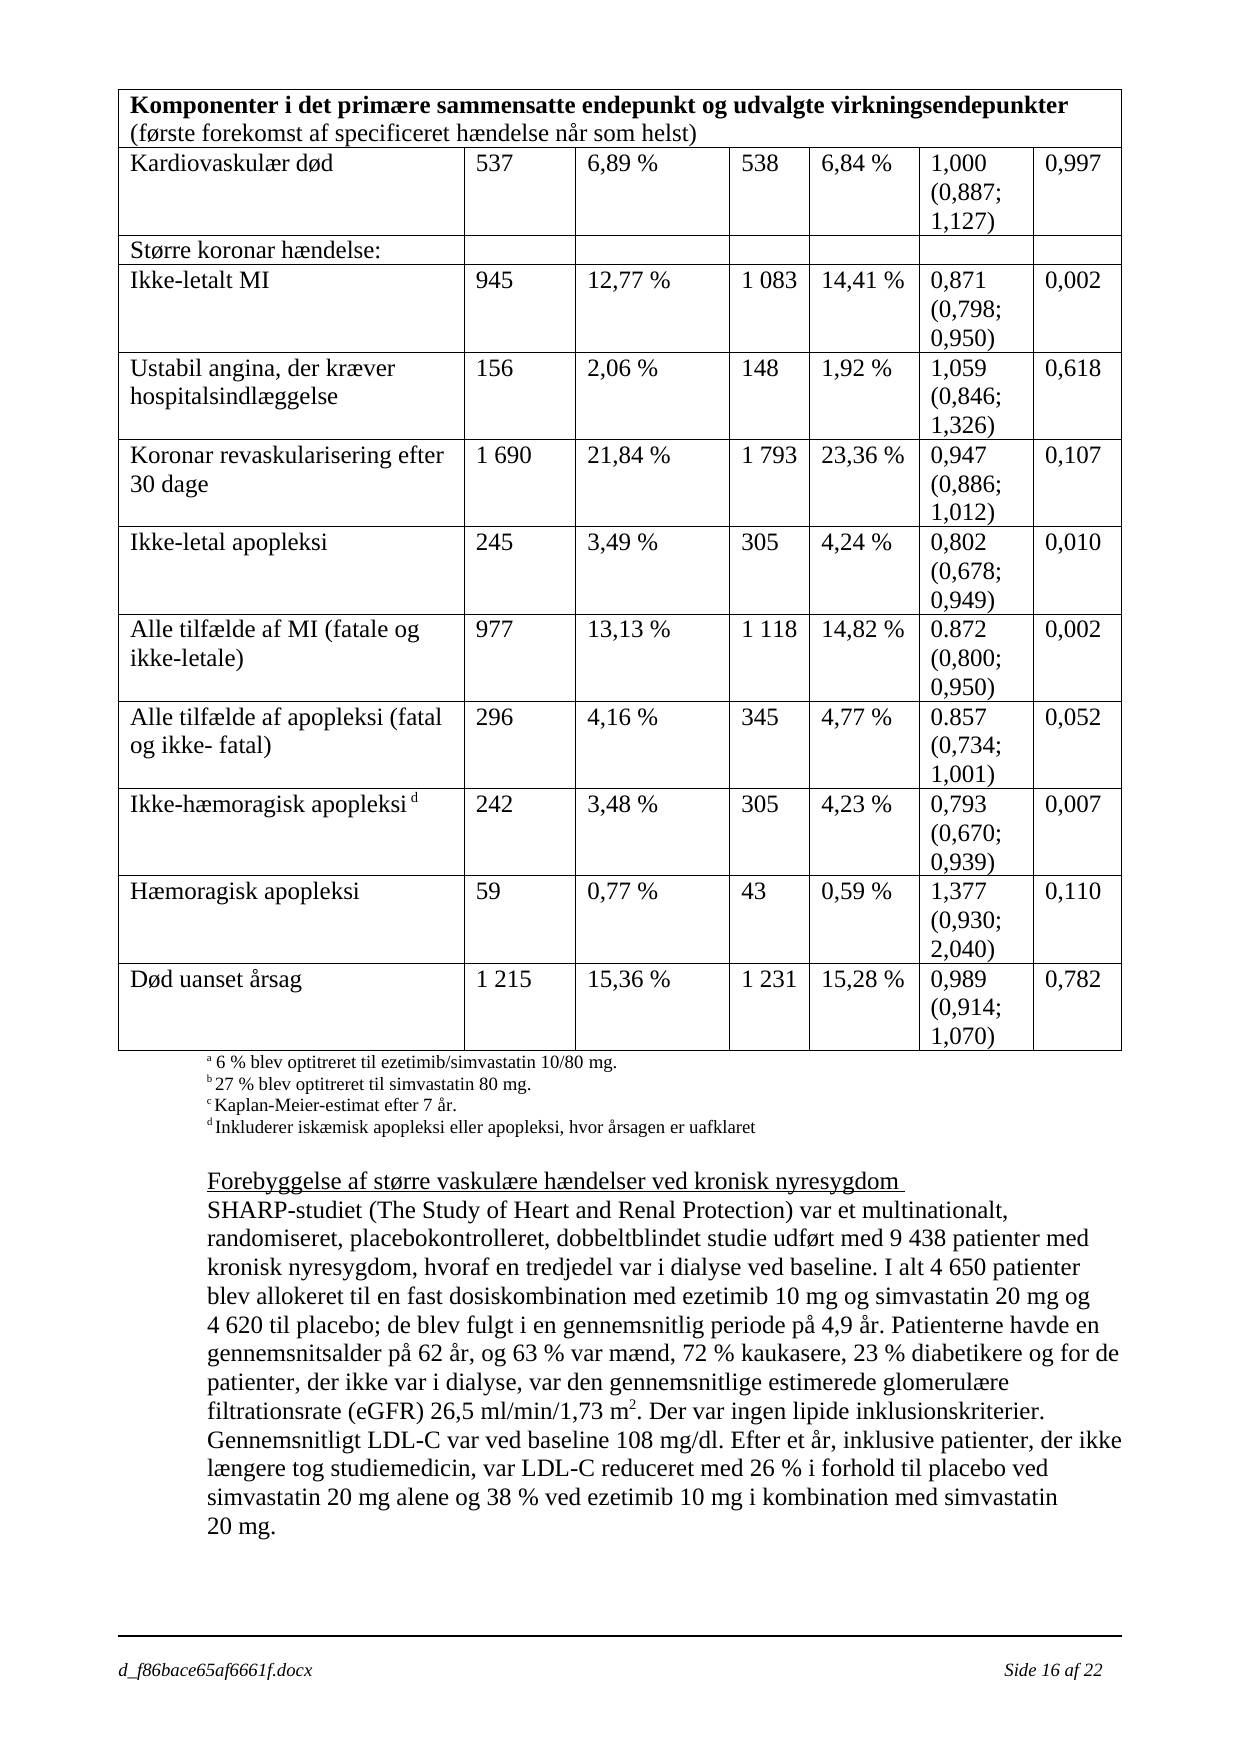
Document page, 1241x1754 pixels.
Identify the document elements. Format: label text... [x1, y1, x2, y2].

table_cell Koronar revaskularisering efter 30 dage [119, 440, 464, 526]
table_cell 0,782 [1034, 964, 1121, 1050]
table_cell 4,24 % [810, 527, 919, 613]
table_cell 23,36 % [810, 440, 919, 526]
table_cell 0,618 [1034, 353, 1121, 439]
table_cell Ustabil angina, der kræver hospitalsindlæggelse [119, 353, 464, 439]
table_cell [1034, 236, 1121, 264]
table_cell 1 215 [465, 964, 575, 1050]
table_cell 0,793 (0,670; 0,939) [920, 789, 1033, 875]
table_cell 0,110 [1034, 876, 1121, 963]
table_cell Ikke-letalt MI [119, 265, 464, 352]
table_cell [465, 236, 575, 264]
table_cell 0,002 [1034, 615, 1121, 701]
table_cell Ikke-letal apopleksi [119, 527, 464, 613]
table_cell 1,377 (0,930; 2,040) [920, 876, 1033, 963]
table_cell Komponenter i det primære sammensatte endepunkt og udvalgte virkningsendepunkter (første forekomst af specificeret hændelse når som helst) [119, 90, 1121, 147]
text Forebyggelse af større vaskulære hændelser ved kronisk nyresygdom [207, 1166, 1122, 1195]
table_cell 14,41 % [810, 265, 919, 352]
table_cell 0,010 [1034, 527, 1121, 613]
table_cell 0,107 [1034, 440, 1121, 526]
table_cell 15,28 % [810, 964, 919, 1050]
table_cell 0,802 (0,678; 0,949) [920, 527, 1033, 613]
text b 27 % blev optitreret til simvastatin 80 mg. [207, 1072, 1122, 1094]
table_cell 3,48 % [576, 789, 729, 875]
table_cell 1,000 (0,887; 1,127) [920, 148, 1033, 234]
table_cell 0,997 [1034, 148, 1121, 234]
table_cell 3,49 % [576, 527, 729, 613]
table_cell 0.857 (0,734; 1,001) [920, 702, 1033, 788]
table_cell Alle tilfælde af apopleksi (fatal og ikke- fatal) [119, 702, 464, 788]
table_cell [810, 236, 919, 264]
table_cell 305 [730, 789, 809, 875]
table_cell Ikke-hæmoragisk apopleksi d [119, 789, 464, 875]
table_cell Større koronar hændelse: [119, 236, 464, 264]
table_cell 2,06 % [576, 353, 729, 439]
table_cell 148 [730, 353, 809, 439]
table_cell [730, 236, 809, 264]
table_cell Død uanset årsag [119, 964, 464, 1050]
table_cell 6,89 % [576, 148, 729, 234]
table_cell 0,002 [1034, 265, 1121, 352]
table_cell 1 118 [730, 615, 809, 701]
table_cell 945 [465, 265, 575, 352]
table_cell [576, 236, 729, 264]
table_cell 537 [465, 148, 575, 234]
table_cell Hæmoragisk apopleksi [119, 876, 464, 963]
table_cell 1,059 (0,846; 1,326) [920, 353, 1033, 439]
table_cell 296 [465, 702, 575, 788]
table_cell 1,92 % [810, 353, 919, 439]
text SHARP-studiet (The Study of Heart and Renal Protection) var et multinationalt, randomiseret, placebokontrolleret, dobbeltblindet studie udført med 9 438 patienter med kronisk nyresygdom, hvoraf en tredjedel var i dialyse ved baseline. I alt 4 650 patienter blev allokeret til en fast dosiskombination med ezetimib 10 mg og simvastatin 20 mg og 4 620 til placebo; de blev fulgt i en gennemsnitlig periode på 4,9 år. Patienterne havde en gennemsnitsalder på 62 år, og 63 % var mænd, 72 % kaukasere, 23 % diabetikere og for de patienter, der ikke var i dialyse, var den gennemsnitlige estimerede glomerulære filtrationsrate (eGFR) 26,5 ml/min/1,73 m2. Der var ingen lipide inklusionskriterier. Gennemsnitligt LDL-C var ved baseline 108 mg/dl. Efter et år, inklusive patienter, der ikke længere tog studiemedicin, var LDL-C reduceret med 26 % i forhold til placebo ved simvastatin 20 mg alene og 38 % ved ezetimib 10 mg i kombination med simvastatin 20 mg. [207, 1195, 1122, 1540]
table_cell 4,77 % [810, 702, 919, 788]
table_cell 4,16 % [576, 702, 729, 788]
table_cell 15,36 % [576, 964, 729, 1050]
table_cell 14,82 % [810, 615, 919, 701]
table_cell 242 [465, 789, 575, 875]
table_cell 156 [465, 353, 575, 439]
table_cell 1 231 [730, 964, 809, 1050]
table_cell 1 083 [730, 265, 809, 352]
table_cell 0,77 % [576, 876, 729, 963]
table_cell 1 690 [465, 440, 575, 526]
table_cell 6,84 % [810, 148, 919, 234]
table_cell 21,84 % [576, 440, 729, 526]
table_cell 538 [730, 148, 809, 234]
table_cell 0,989 (0,914; 1,070) [920, 964, 1033, 1050]
table_cell 977 [465, 615, 575, 701]
table_cell 59 [465, 876, 575, 963]
text d Inkluderer iskæmisk apopleksi eller apopleksi, hvor årsagen er uafklaret [118, 1116, 1122, 1137]
table_cell 0,59 % [810, 876, 919, 963]
table_cell [920, 236, 1033, 264]
table_cell 0,947 (0,886; 1,012) [920, 440, 1033, 526]
table_cell 12,77 % [576, 265, 729, 352]
table_cell 305 [730, 527, 809, 613]
table_cell 345 [730, 702, 809, 788]
table_cell Alle tilfælde af MI (fatale og ikke-letale) [119, 615, 464, 701]
table_cell 0.872 (0,800; 0,950) [920, 615, 1033, 701]
table_cell 1 793 [730, 440, 809, 526]
text c Kaplan-Meier-estimat efter 7 år. [207, 1094, 1122, 1116]
table_cell 4,23 % [810, 789, 919, 875]
table_cell 43 [730, 876, 809, 963]
table_cell 245 [465, 527, 575, 613]
table_cell 13,13 % [576, 615, 729, 701]
table_cell Kardiovaskulær død [119, 148, 464, 234]
table_cell 0,007 [1034, 789, 1121, 875]
text a 6 % blev optitreret til ezetimib/simvastatin 10/80 mg. [207, 1051, 1122, 1072]
table_cell 0,052 [1034, 702, 1121, 788]
table_cell 0,871 (0,798; 0,950) [920, 265, 1033, 352]
